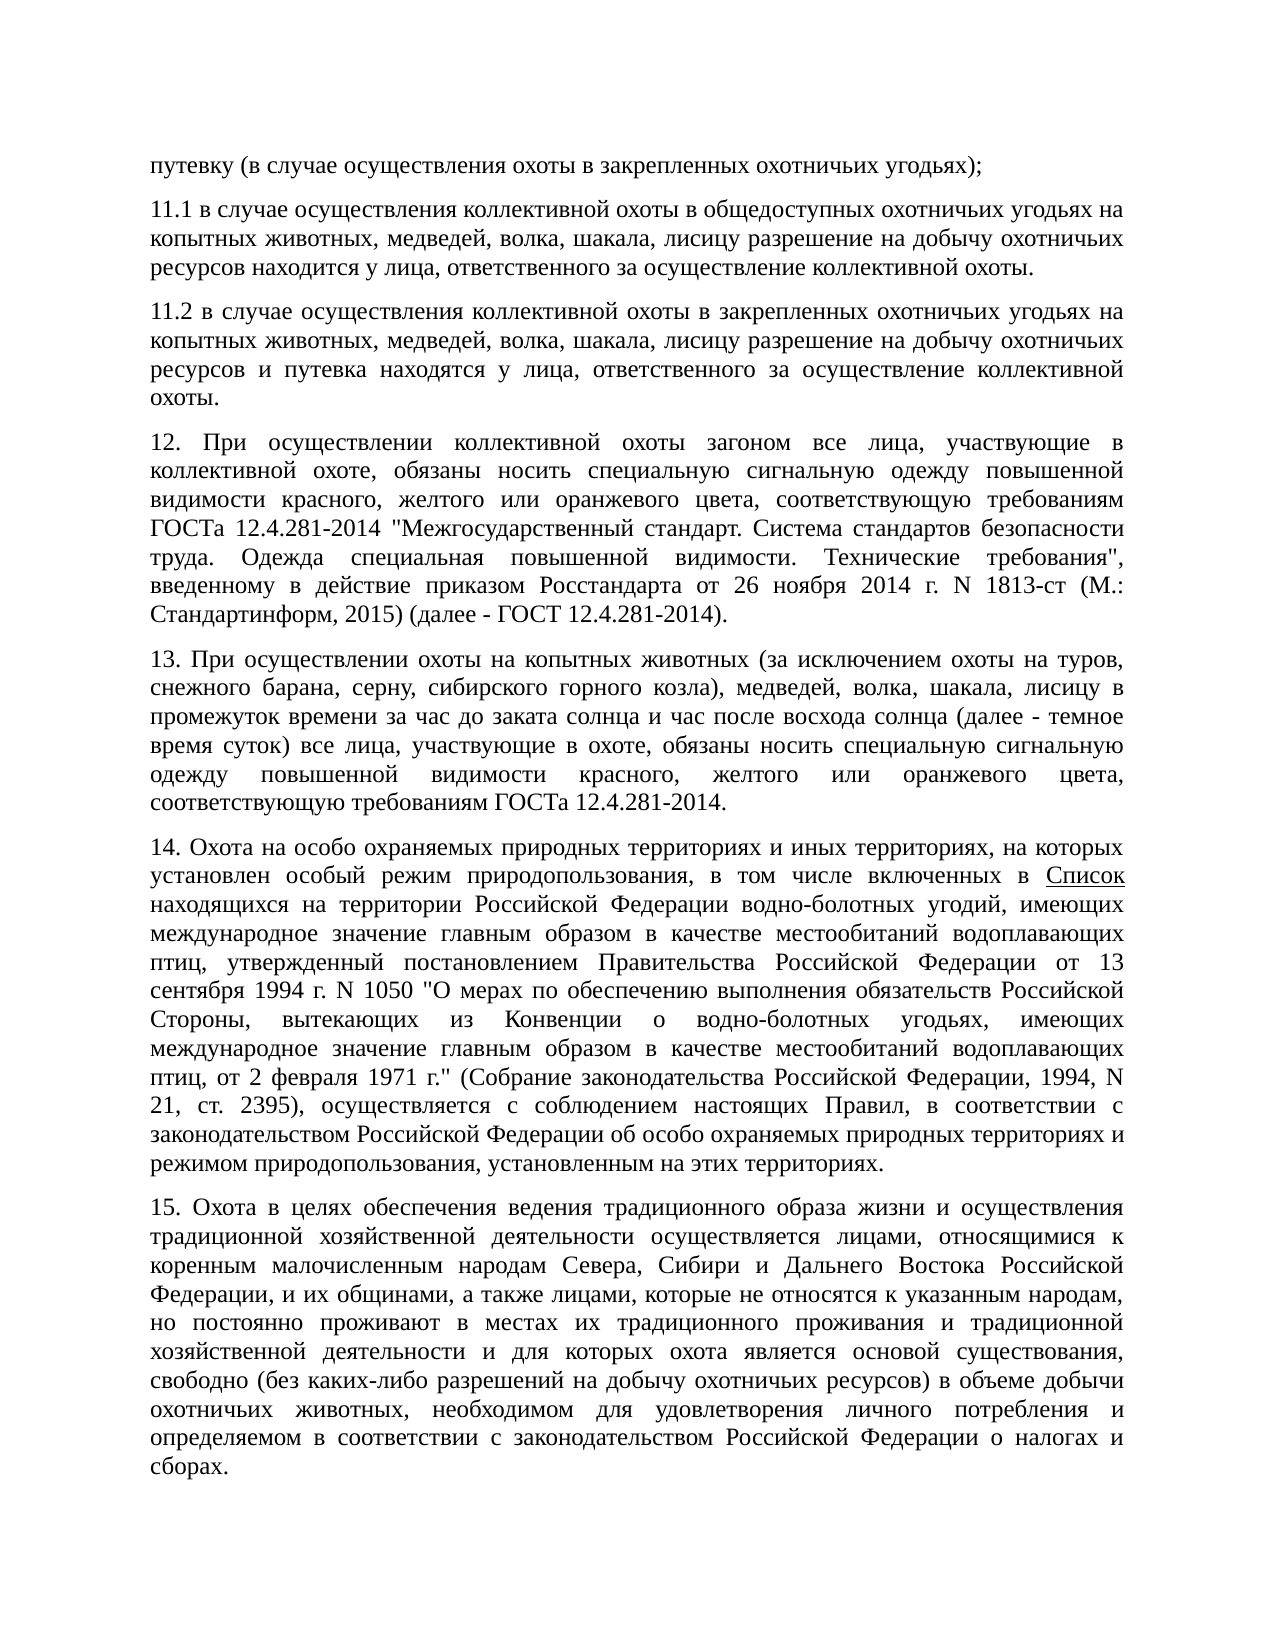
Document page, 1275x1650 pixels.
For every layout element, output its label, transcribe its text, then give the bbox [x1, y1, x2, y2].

text 14. Охота на особо охраняемых природных территориях и иных территориях, на которых установлен особый режим природопользования, в том числе включенных в Список находящихся на территории Российской Федерации водно-болотных угодий, имеющих международное значение главным образом в качестве местообитаний водоплавающих птиц, утвержденный постановлением Правительства Российской Федерации от 13 сентября 1994 г. N 1050 "О мерах по обеспечению выполнения обязательств Российской Стороны, вытекающих из Конвенции о водно-болотных угодьях, имеющих международное значение главным образом в качестве местообитаний водоплавающих птиц, от 2 февраля 1971 г." (Собрание законодательства Российской Федерации, 1994, N 21, ст. 2395), осуществляется с соблюдением настоящих Правил, в соответствии с законодательством Российской Федерации об особо охраняемых природных территориях и режимом природопользования, установленным на этих территориях. [150, 832, 1125, 1177]
text 11.2 в случае осуществления коллективной охоты в закрепленных охотничьих угодьях на копытных животных, медведей, волка, шакала, лисицу разрешение на добычу охотничьих ресурсов и путевка находятся у лица, ответственного за осуществление коллективной охоты. [150, 296, 1125, 411]
text 13. При осуществлении охоты на копытных животных (за исключением охоты на туров, снежного барана, серну, сибирского горного козла), медведей, волка, шакала, лисицу в промежуток времени за час до заката солнца и час после восхода солнца (далее - темное время суток) все лица, участвующие в охоте, обязаны носить специальную сигнальную одежду повышенной видимости красного, желтого или оранжевого цвета, соответствующую требованиям ГОСТа 12.4.281-2014. [150, 644, 1125, 816]
text путевку (в случае осуществления охоты в закрепленных охотничьих угодьях); [150, 150, 1125, 179]
text 12. При осуществлении коллективной охоты загоном все лица, участвующие в коллективной охоте, обязаны носить специальную сигнальную одежду повышенной видимости красного, желтого или оранжевого цвета, соответствующую требованиям ГОСТа 12.4.281-2014 "Межгосударственный стандарт. Система стандартов безопасности труда. Одежда специальная повышенной видимости. Технические требования", введенному в действие приказом Росстандарта от 26 ноября 2014 г. N 1813-ст (М.: Стандартинформ, 2015) (далее - ГОСТ 12.4.281-2014). [150, 427, 1125, 628]
text 15. Охота в целях обеспечения ведения традиционного образа жизни и осуществления традиционной хозяйственной деятельности осуществляется лицами, относящимися к коренным малочисленным народам Севера, Сибири и Дальнего Востока Российской Федерации, и их общинами, а также лицами, которые не относятся к указанным народам, но постоянно проживают в местах их традиционного проживания и традиционной хозяйственной деятельности и для которых охота является основой существования, свободно (без каких-либо разрешений на добычу охотничьих ресурсов) в объеме добычи охотничьих животных, необходимом для удовлетворения личного потребления и определяемом в соответствии с законодательством Российской Федерации о налогах и сборах. [150, 1192, 1125, 1480]
text 11.1 в случае осуществления коллективной охоты в общедоступных охотничьих угодьях на копытных животных, медведей, волка, шакала, лисицу разрешение на добычу охотничьих ресурсов находится у лица, ответственного за осуществление коллективной охоты. [150, 194, 1125, 281]
